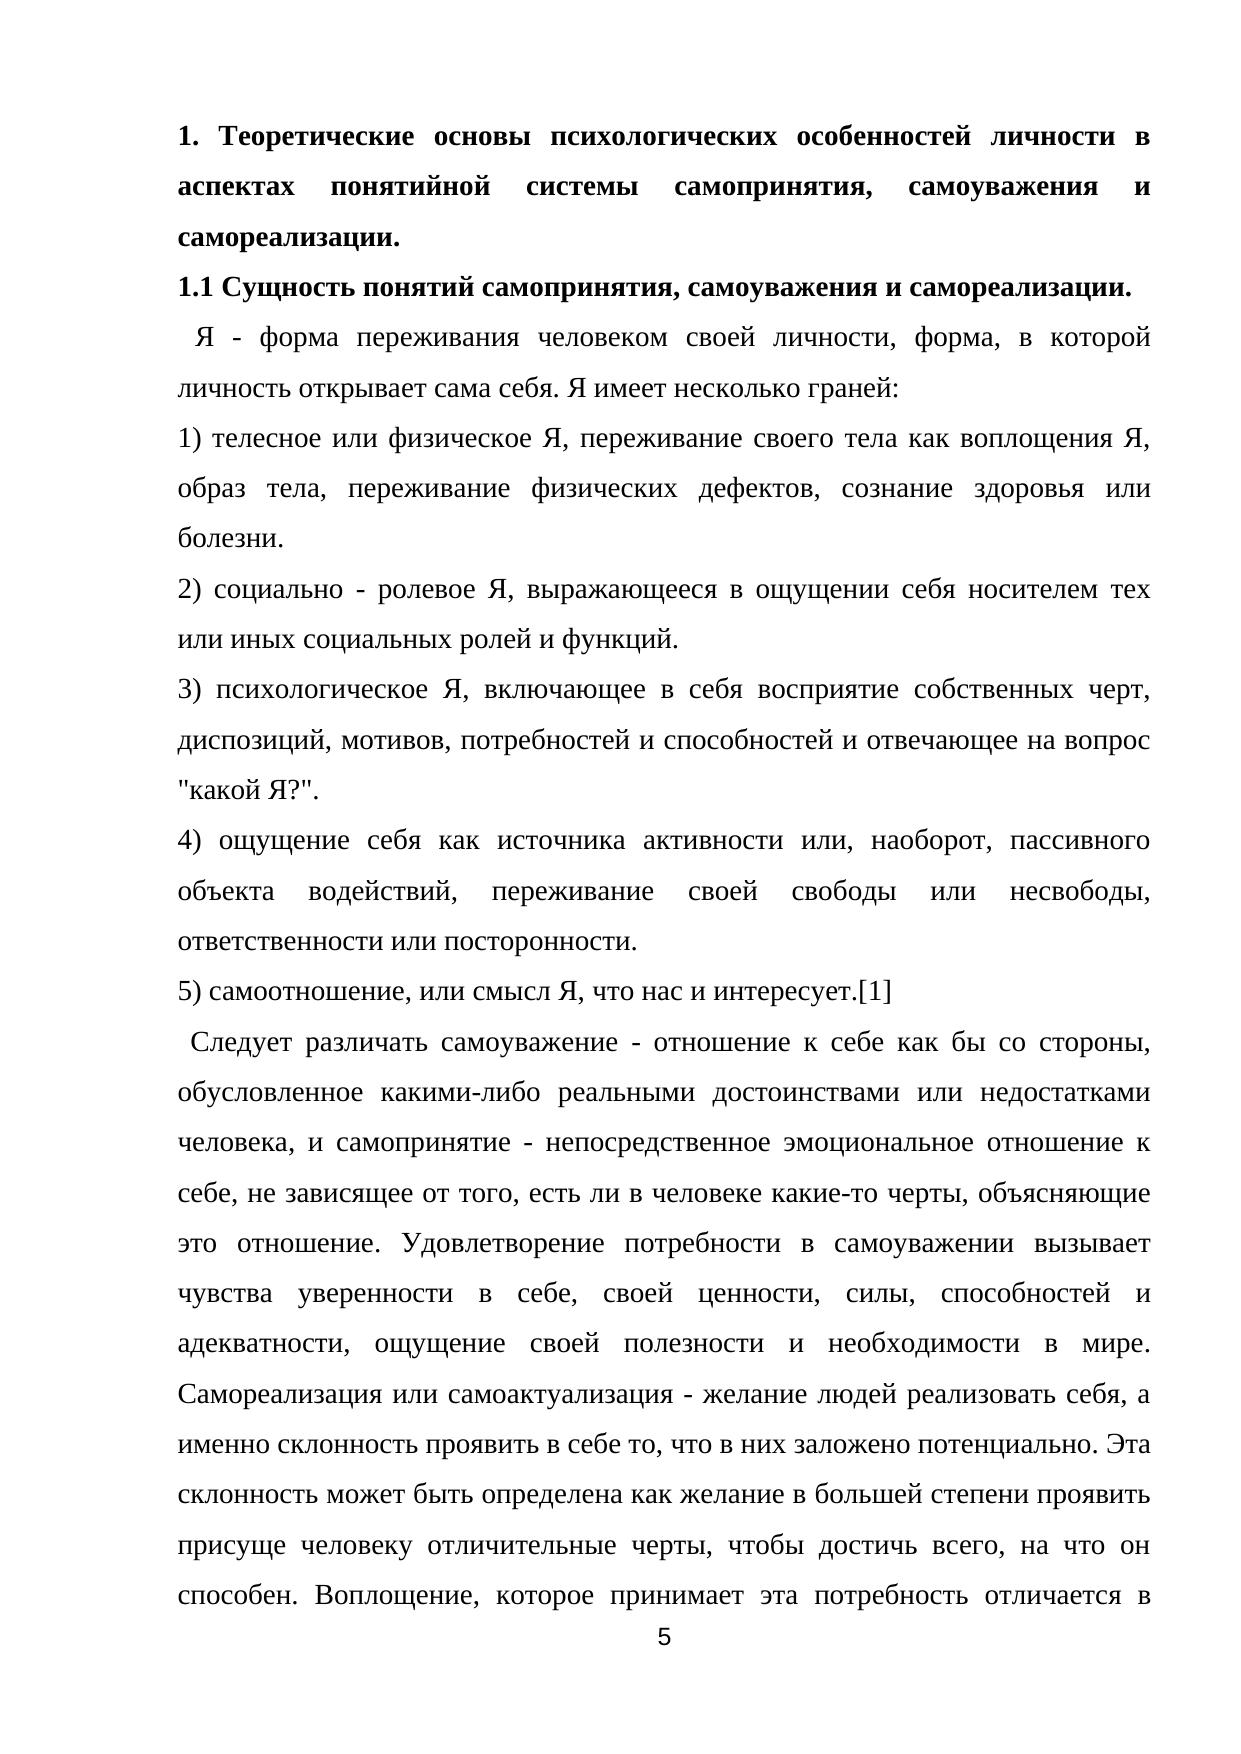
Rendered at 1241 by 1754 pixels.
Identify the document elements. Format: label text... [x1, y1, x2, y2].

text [177, 1024, 1152, 1611]
text 5) самоотношение, или смысл Я, что нас и интересует.[1] [177, 973, 1152, 1007]
text 4) ощущение себя как источника активности или, наоборот, пассивного объекта водействий, переживание своей свободы или несвободы, ответственности или посторонности. [177, 822, 1152, 957]
text 1. Теоретические основы психологических особенностей личности в аспектах понятийной системы самопринятия, самоуважения и самореализации. [177, 118, 1152, 252]
text 1.1 Сущность понятий самопринятия, самоуважения и самореализации. [177, 269, 1152, 303]
text 2) социально - ролевое Я, выражающееся в ощущении себя носителем тех или иных социальных ролей и функций. [177, 571, 1152, 655]
text Я - форма переживания человеком своей личности, форма, в которой личность открывает сама себя. Я имеет несколько граней: [177, 319, 1152, 403]
text 3) психологическое Я, включающее в себя восприятие собственных черт, диспозиций, мотивов, потребностей и способностей и отвечающее на вопрос "какой Я?". [177, 672, 1152, 806]
text 1) телесное или физическое Я, переживание своего тела как воплощения Я, образ тела, переживание физических дефектов, сознание здоровья или болезни. [177, 420, 1152, 554]
